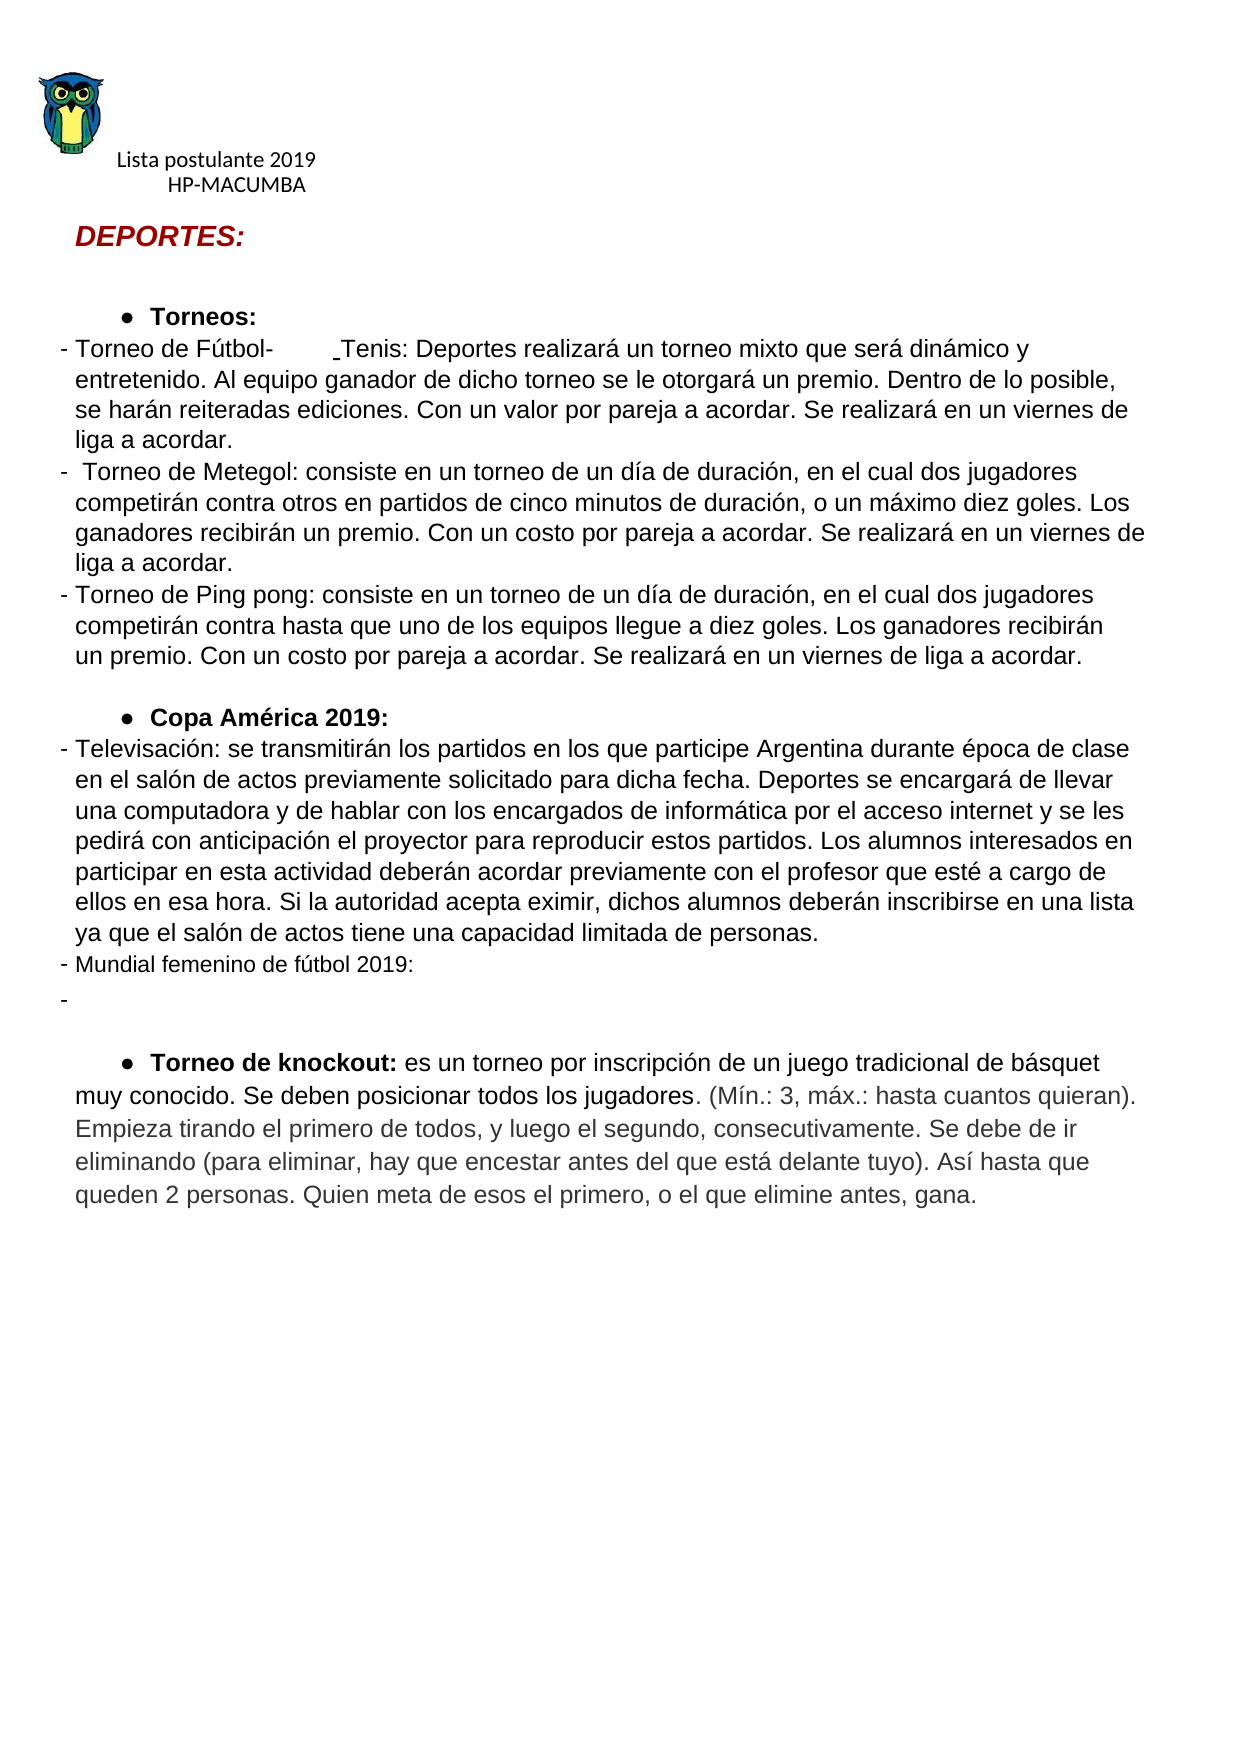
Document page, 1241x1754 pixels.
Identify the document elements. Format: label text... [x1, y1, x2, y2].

list Torneo de Ping pong: consiste en un torneo de un día de duración, en el cual dos jugadores competirán contra hasta que uno de los equipos llegue a diez goles. Los ganadores recibirán un premio. Con un costo por pareja a acordar. Se realizará en un viernes de liga a acordar. [60, 579, 1139, 670]
picture [38, 72, 104, 154]
list Televisación: se transmitirán los partidos en los que participe Argentina durante época de clase en el salón de actos previamente solicitado para dicha fecha. Deportes se encargará de llevar una computadora y de hablar con los encargados de informática por el acceso internet y se les pedirá con anticipación el proyector para reproducir estos partidos. Los alumnos interesados en participar en esta actividad deberán acordar previamente con el profesor que esté a cargo de ellos en esa hora. Si la autoridad acepta eximir, dichos alumnos deberán inscribirse en una lista ya que el salón de actos tiene una capacidad limitada de personas. [60, 733, 1163, 946]
list Mundial femenino de fútbol 2019: [60, 948, 1154, 979]
list Torneo de Fútbol-Tenis: Deportes realizará un torneo mixto que será dinámico y entretenido. Al equipo ganador de dicho torneo se le otorgará un premio. Dentro de lo posible, se harán reiteradas ediciones. Con un valor por pareja a acordar. Se realizará en un viernes de liga a acordar. [60, 333, 1131, 454]
list Torneo de Metegol: consiste en un torneo de un día de duración, en el cual dos jugadores competirán contra otros en partidos de cinco minutos de duración, o un máximo diez goles. Los ganadores recibirán un premio. Con un costo por pareja a acordar. Se realizará en un viernes de liga a acordar. [60, 456, 1147, 577]
list Torneo de knockout: es un torneo por inscripción de un juego tradicional de básquet muy conocido. Se deben posicionar todos los jugadores. (Mín.: 3, máx.: hasta cuantos quieran). Empieza tirando el primero de todos, y luego el segundo, consecutivamente. Se debe de ir eliminando (para eliminar, hay que encestar antes del que está delante tuyo). Así hasta que queden 2 personas. Quien meta de esos el primero, o el que elimine antes, gana. [75, 1048, 1154, 1209]
subtitle Copa América 2019: [119, 702, 1178, 731]
text DEPORTES: [75, 219, 1178, 252]
subtitle Torneos: [119, 302, 1178, 331]
